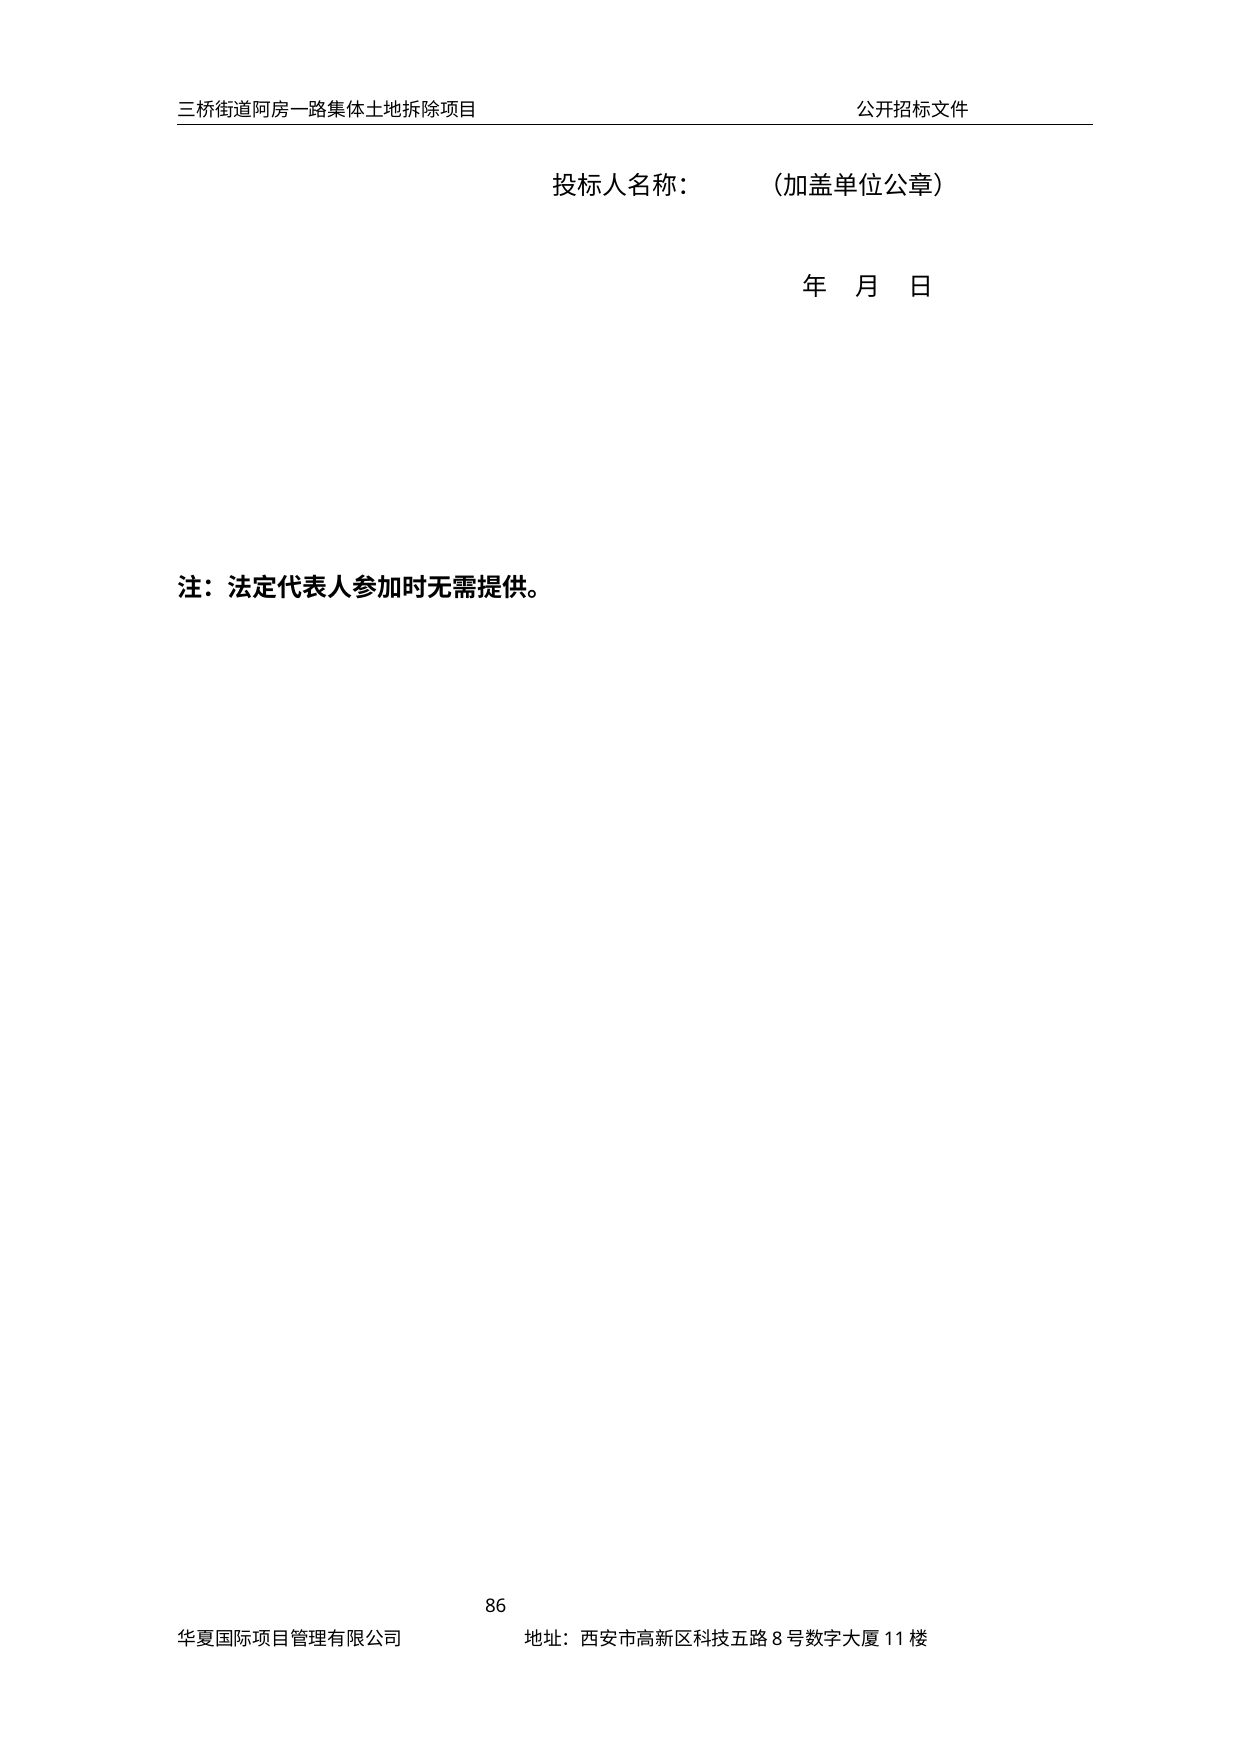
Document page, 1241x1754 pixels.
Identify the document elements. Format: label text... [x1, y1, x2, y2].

text 注：法定代表人参加时无需提供。 [177, 553, 1036, 618]
text 年 月 日 [177, 252, 1036, 317]
text 投标人名称： （加盖单位公章） [177, 151, 1036, 216]
